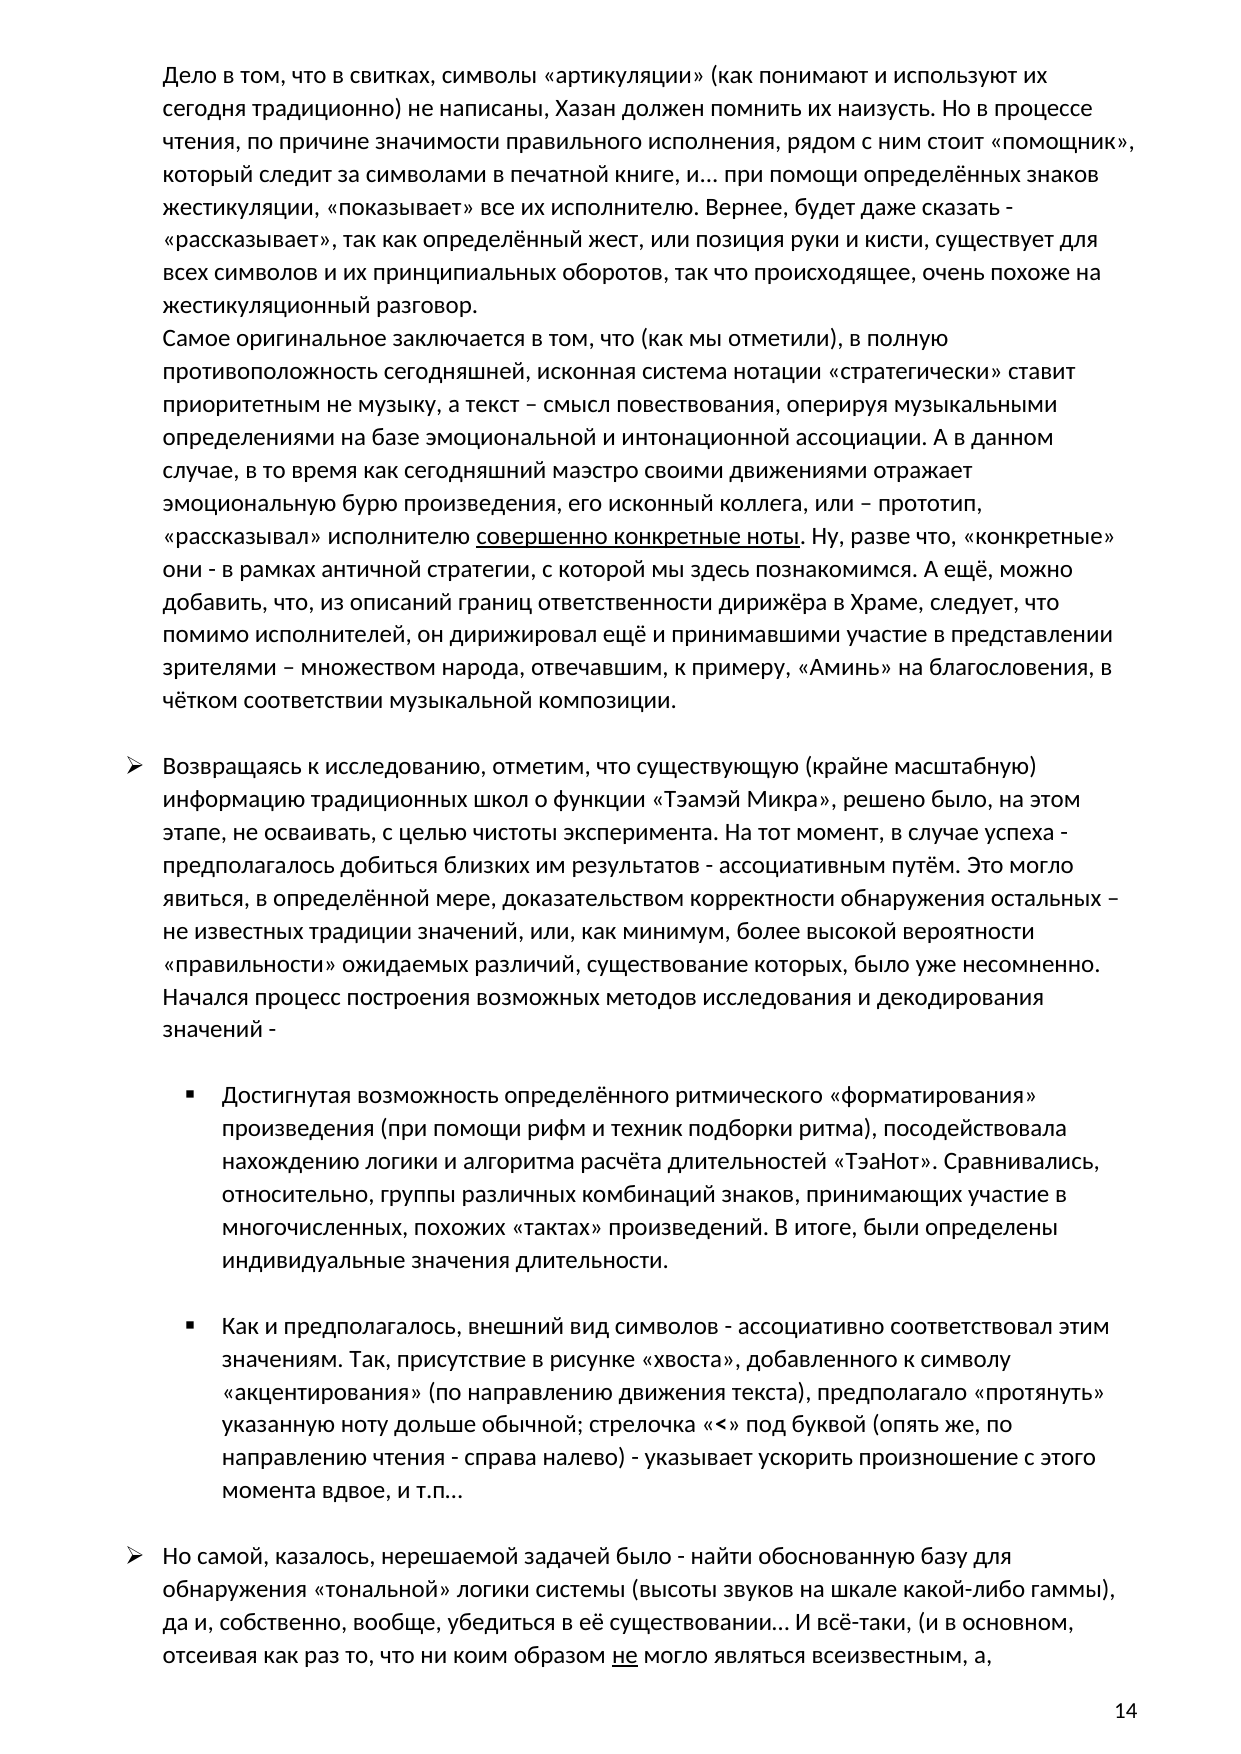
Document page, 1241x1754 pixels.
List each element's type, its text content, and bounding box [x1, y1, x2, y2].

list Самое оригинальное заключается в том, что (как мы отметили), в полную противоположность сегодняшней, исконная система нотации «стратегически» ставит приоритетным не музыку, а текст – смысл повествования, оперируя музыкальными определениями на базе эмоциональной и интонационной ассоциации. А в данном случае, в то время как сегодняшний маэстро своими движениями отражает эмоциональную бурю произведения, его исконный коллега, или – прототип, «рассказывал» исполнителю совершенно конкретные ноты. Ну, разве что, «конкретные» они - в рамках античной стратегии, с которой мы здесь познакомимся. А ещё, можно добавить, что, из описаний границ ответственности дирижёра в Храме, следует, что помимо исполнителей, он дирижировал ещё и принимавшими участие в представлении зрителями – множеством народа, отвечавшим, к примеру, «Аминь» на благословения, в чётком соответствии музыкальной композиции. [162, 322, 1137, 715]
list Дело в том, что в свитках, символы «артикуляции» (как понимают и используют их сегодня традиционно) не написаны, Хазан должен помнить их наизусть. Но в процессе чтения, по причине значимости правильного исполнения, рядом с ним стоит «помощник», который следит за символами в печатной книге, и... при помощи определённых знаков жестикуляции, «показывает» все их исполнителю. Вернее, будет даже сказать - «рассказывает», так как определённый жест, или позиция руки и кисти, существует для всех символов и их принципиальных оборотов, так что происходящее, очень похоже на жестикуляционный разговор. [162, 59, 1137, 320]
list Возвращаясь к исследованию, отметим, что существующую (крайне масштабную) информацию традиционных школ о функции «Тэамэй Микра», решено было, на этом этапе, не осваивать, с целью чистоты эксперимента. На тот момент, в случае успеха - предполагалось добиться близких им результатов - ассоциативным путём. Это могло явиться, в определённой мере, доказательством корректности обнаружения остальных – не известных традиции значений, или, как минимум, более высокой вероятности «правильности» ожидаемых различий, существование которых, было уже несомненно. Начался процесс построения возможных методов исследования и декодирования значений - [125, 750, 1137, 1044]
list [125, 1540, 1137, 1669]
list Достигнутая возможность определённого ритмического «форматирования» произведения (при помощи рифм и техник подборки ритма), посодействовала нахождению логики и алгоритма расчёта длительностей «ТэаНот». Сравнивались, относительно, группы различных комбинаций знаков, принимающих участие в многочисленных, похожих «тактах» произведений. В итоге, были определены индивидуальные значения длительности. [184, 1079, 1137, 1274]
list Как и предполагалось, внешний вид символов - ассоциативно соответствовал этим значениям. Так, присутствие в рисунке «хвоста», добавленного к символу «акцентирования» (по направлению движения текста), предполагало «протянуть» указанную ноту дольше обычной; стрелочка «<» под буквой (опять же, по направлению чтения - справа налево) - указывает ускорить произношение с этого момента вдвое, и т.п… [184, 1310, 1137, 1505]
